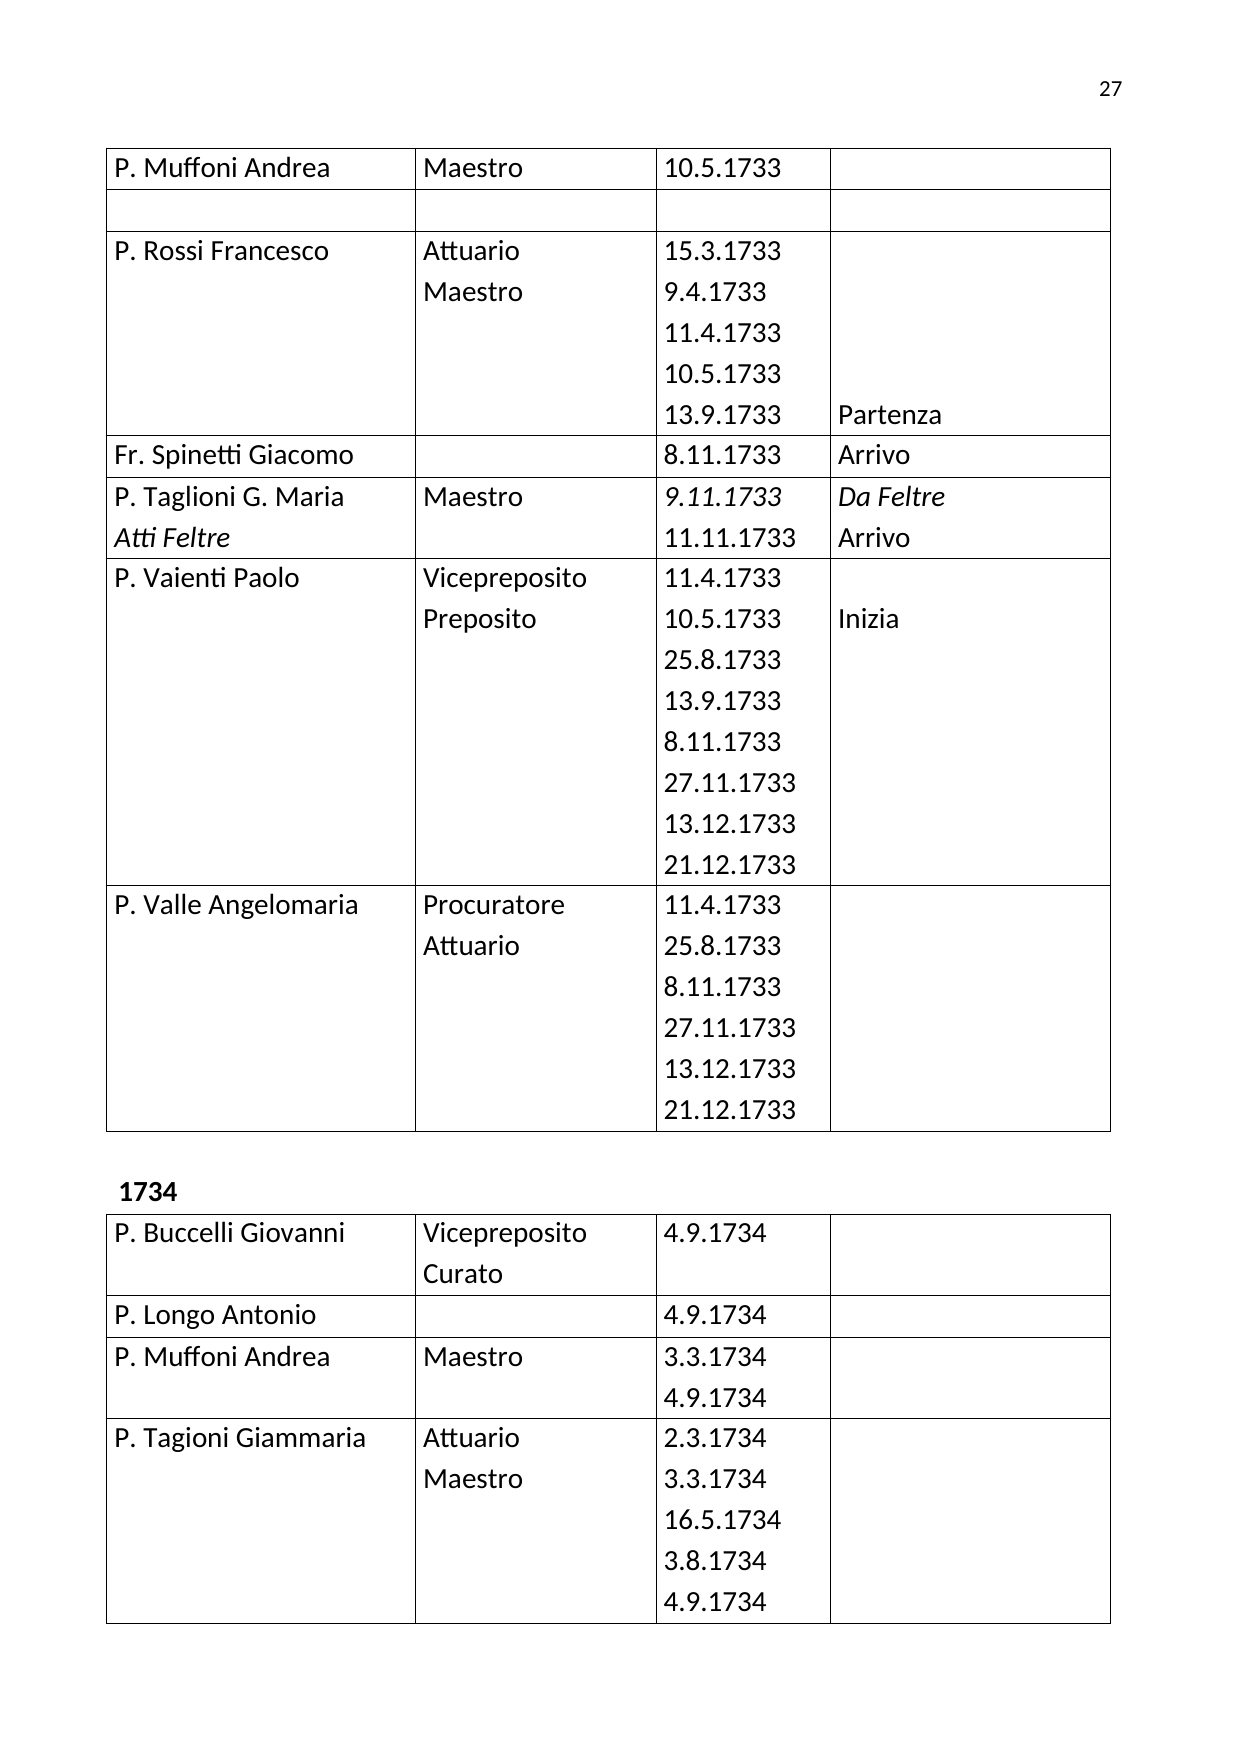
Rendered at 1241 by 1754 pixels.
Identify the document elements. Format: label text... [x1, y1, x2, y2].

text 1734 [118, 1173, 1122, 1208]
table_cell Attuario Maestro [416, 1419, 656, 1622]
table_cell [831, 886, 1110, 1131]
table_cell 11.4.1733 25.8.1733 8.11.1733 27.11.1733 13.12.1733 21.12.1733 [657, 886, 830, 1131]
table_cell 9.11.1733 11.11.1733 [657, 478, 830, 558]
table_cell P. Rossi Francesco [107, 232, 415, 435]
table_cell [657, 190, 830, 231]
table_cell P. Tagioni Giammaria [107, 1419, 415, 1622]
table_cell [831, 190, 1110, 231]
table_cell 3.3.1734 4.9.1734 [657, 1338, 830, 1418]
table_cell [831, 149, 1110, 189]
table_cell Procuratore Attuario [416, 886, 656, 1131]
table_cell 2.3.1734 3.3.1734 16.5.1734 3.8.1734 4.9.1734 [657, 1419, 830, 1622]
table_cell Vicepreposito Preposito [416, 559, 656, 885]
table_cell 8.11.1733 [657, 436, 830, 477]
table_cell 11.4.1733 10.5.1733 25.8.1733 13.9.1733 8.11.1733 27.11.1733 13.12.1733 21.12.1733 [657, 559, 830, 885]
table_cell [416, 1296, 656, 1337]
table_cell Maestro [416, 149, 656, 189]
table_header P. Buccelli Giovanni [107, 1215, 415, 1295]
table_cell 10.5.1733 [657, 149, 830, 189]
table_cell Arrivo [831, 436, 1110, 477]
table_cell Da Feltre Arrivo [831, 478, 1110, 558]
table_cell P. Muffoni Andrea [107, 1338, 415, 1418]
table_cell [107, 190, 415, 231]
table_cell [831, 1338, 1110, 1418]
table_cell Maestro [416, 478, 656, 558]
table_cell Attuario Maestro [416, 232, 656, 435]
table_cell [831, 1296, 1110, 1337]
table_cell 15.3.1733 9.4.1733 11.4.1733 10.5.1733 13.9.1733 [657, 232, 830, 435]
table_cell P. Taglioni G. Maria Atti Feltre [107, 478, 415, 558]
table_header Vicepreposito Curato [416, 1215, 656, 1295]
table_cell Inizia [831, 559, 1110, 885]
table_cell Partenza [831, 232, 1110, 435]
table_cell P. Vaienti Paolo [107, 559, 415, 885]
table_cell Maestro [416, 1338, 656, 1418]
table_cell Fr. Spinetti Giacomo [107, 436, 415, 477]
table_cell [416, 436, 656, 477]
table_cell [416, 190, 656, 231]
table_cell P. Longo Antonio [107, 1296, 415, 1337]
table_cell [831, 1419, 1110, 1622]
table_cell P. Muffoni Andrea [107, 149, 415, 189]
table_cell 4.9.1734 [657, 1296, 830, 1337]
table_cell P. Valle Angelomaria [107, 886, 415, 1131]
table_header [831, 1215, 1110, 1295]
table_header 4.9.1734 [657, 1215, 830, 1295]
